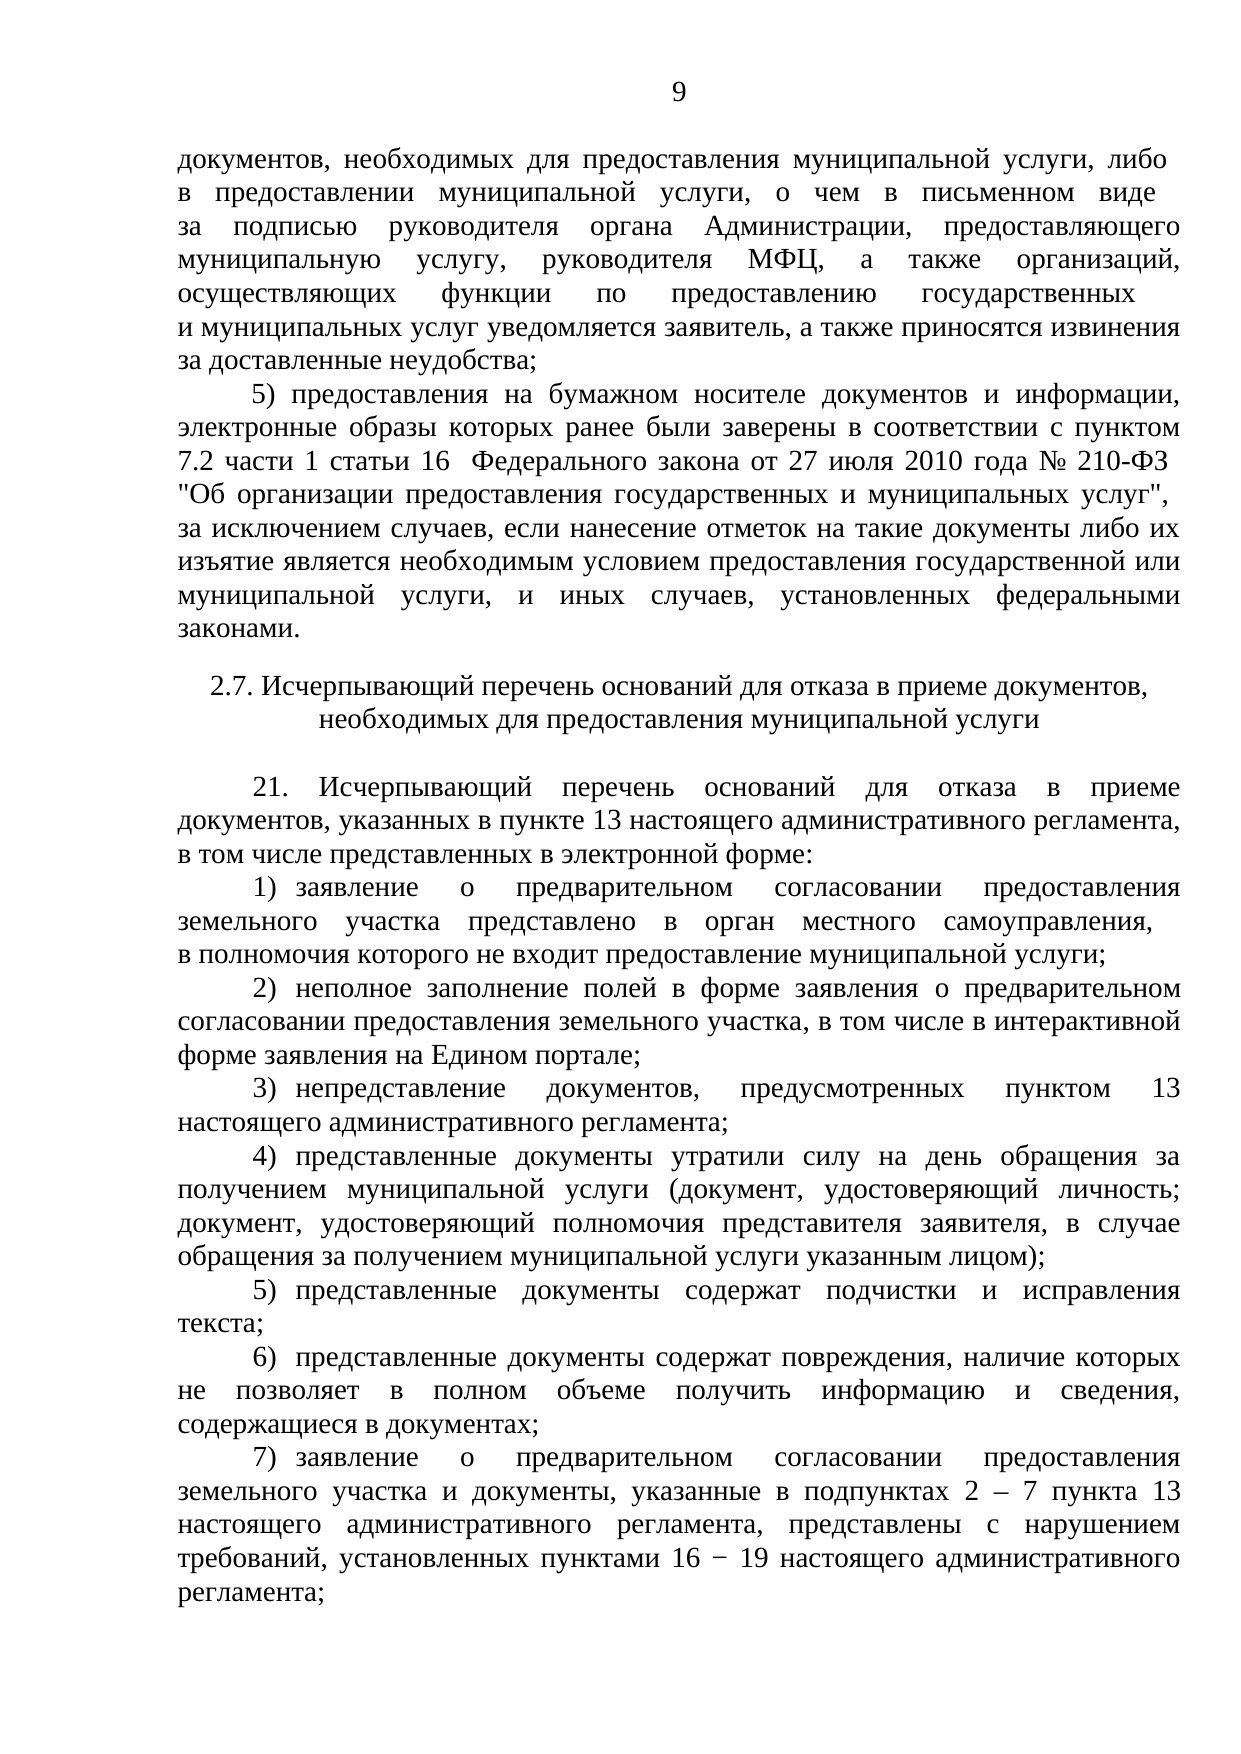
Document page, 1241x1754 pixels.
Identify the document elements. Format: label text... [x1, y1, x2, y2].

text 21. Исчерпывающий перечень оснований для отказа в приеме документов, указанных в пункте 13 настоящего административного регламента, в том числе представленных в электронной форме: [177, 769, 1181, 869]
text 6) представленные документы содержат повреждения, наличие которых не позволяет в полном объеме получить информацию и сведения, содержащиеся в документах; [177, 1339, 1181, 1439]
text 4) представленные документы утратили силу на день обращения за получением муниципальной услуги (документ, удостоверяющий личность; документ, удостоверяющий полномочия представителя заявителя, в случае обращения за получением муниципальной услуги указанным лицом); [177, 1138, 1181, 1272]
text 2) неполное заполнение полей в форме заявления о предварительном согласовании предоставления земельного участка, в том числе в интерактивной форме заявления на Едином портале; [177, 970, 1181, 1071]
text 5) предоставления на бумажном носителе документов и информации, электронные образы которых ранее были заверены в соответствии с пунктом 7.2 части 1 статьи 16 Федерального закона от 27 июля 2010 года № 210-ФЗ "Об организации предоставления государственных и муниципальных услуг", за исключением случаев, если нанесение отметок на такие документы либо их изъятие является необходимым условием предоставления государственной или муниципальной услуги, и иных случаев, установленных федеральными законами. [177, 376, 1181, 644]
text 7) заявление о предварительном согласовании предоставления земельного участка и документы, указанные в подпунктах 2 – 7 пункта 13 настоящего административного регламента, представлены с нарушением требований, установленных пунктами 16 − 19 настоящего административного регламента; [177, 1439, 1181, 1607]
text 1) заявление о предварительном согласовании предоставления земельного участка представлено в орган местного самоуправления, в полномочия которого не входит предоставление муниципальной услуги; [177, 869, 1181, 970]
text 3) непредставление документов, предусмотренных пунктом 13 настоящего административного регламента; [177, 1071, 1181, 1138]
text 5) представленные документы содержат подчистки и исправления текста; [177, 1272, 1181, 1339]
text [177, 141, 1181, 376]
text 2.7. Исчерпывающий перечень оснований для отказа в приеме документов, необходимых для предоставления муниципальной услуги [177, 668, 1181, 735]
